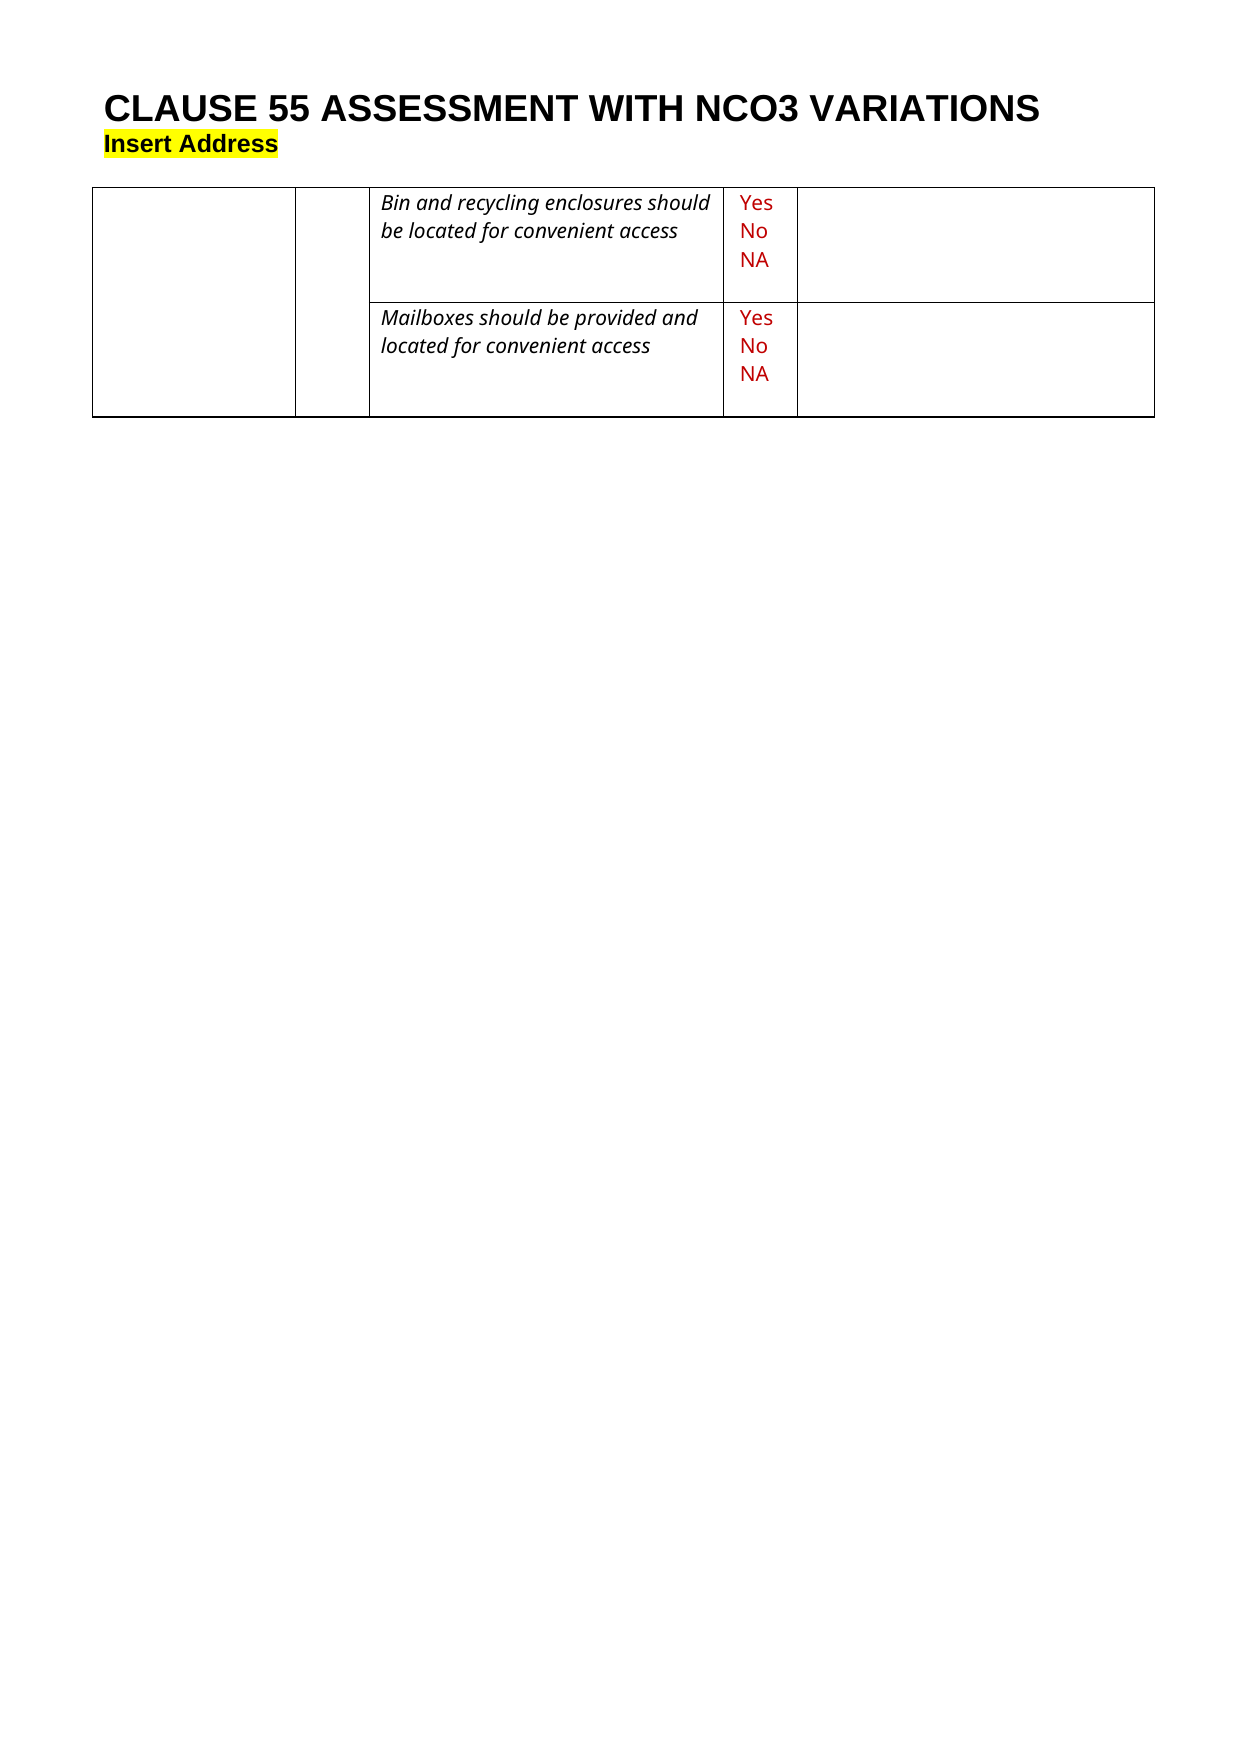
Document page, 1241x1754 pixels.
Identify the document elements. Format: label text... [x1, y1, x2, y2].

table_cell [798, 303, 1154, 416]
table_cell Yes No NA [724, 188, 797, 302]
table_cell Bin and recycling enclosures should be located for convenient access [370, 188, 723, 302]
table_cell [798, 188, 1154, 302]
table_cell Mailboxes should be provided and located for convenient access [370, 303, 723, 416]
table_cell Yes No NA [724, 303, 797, 416]
